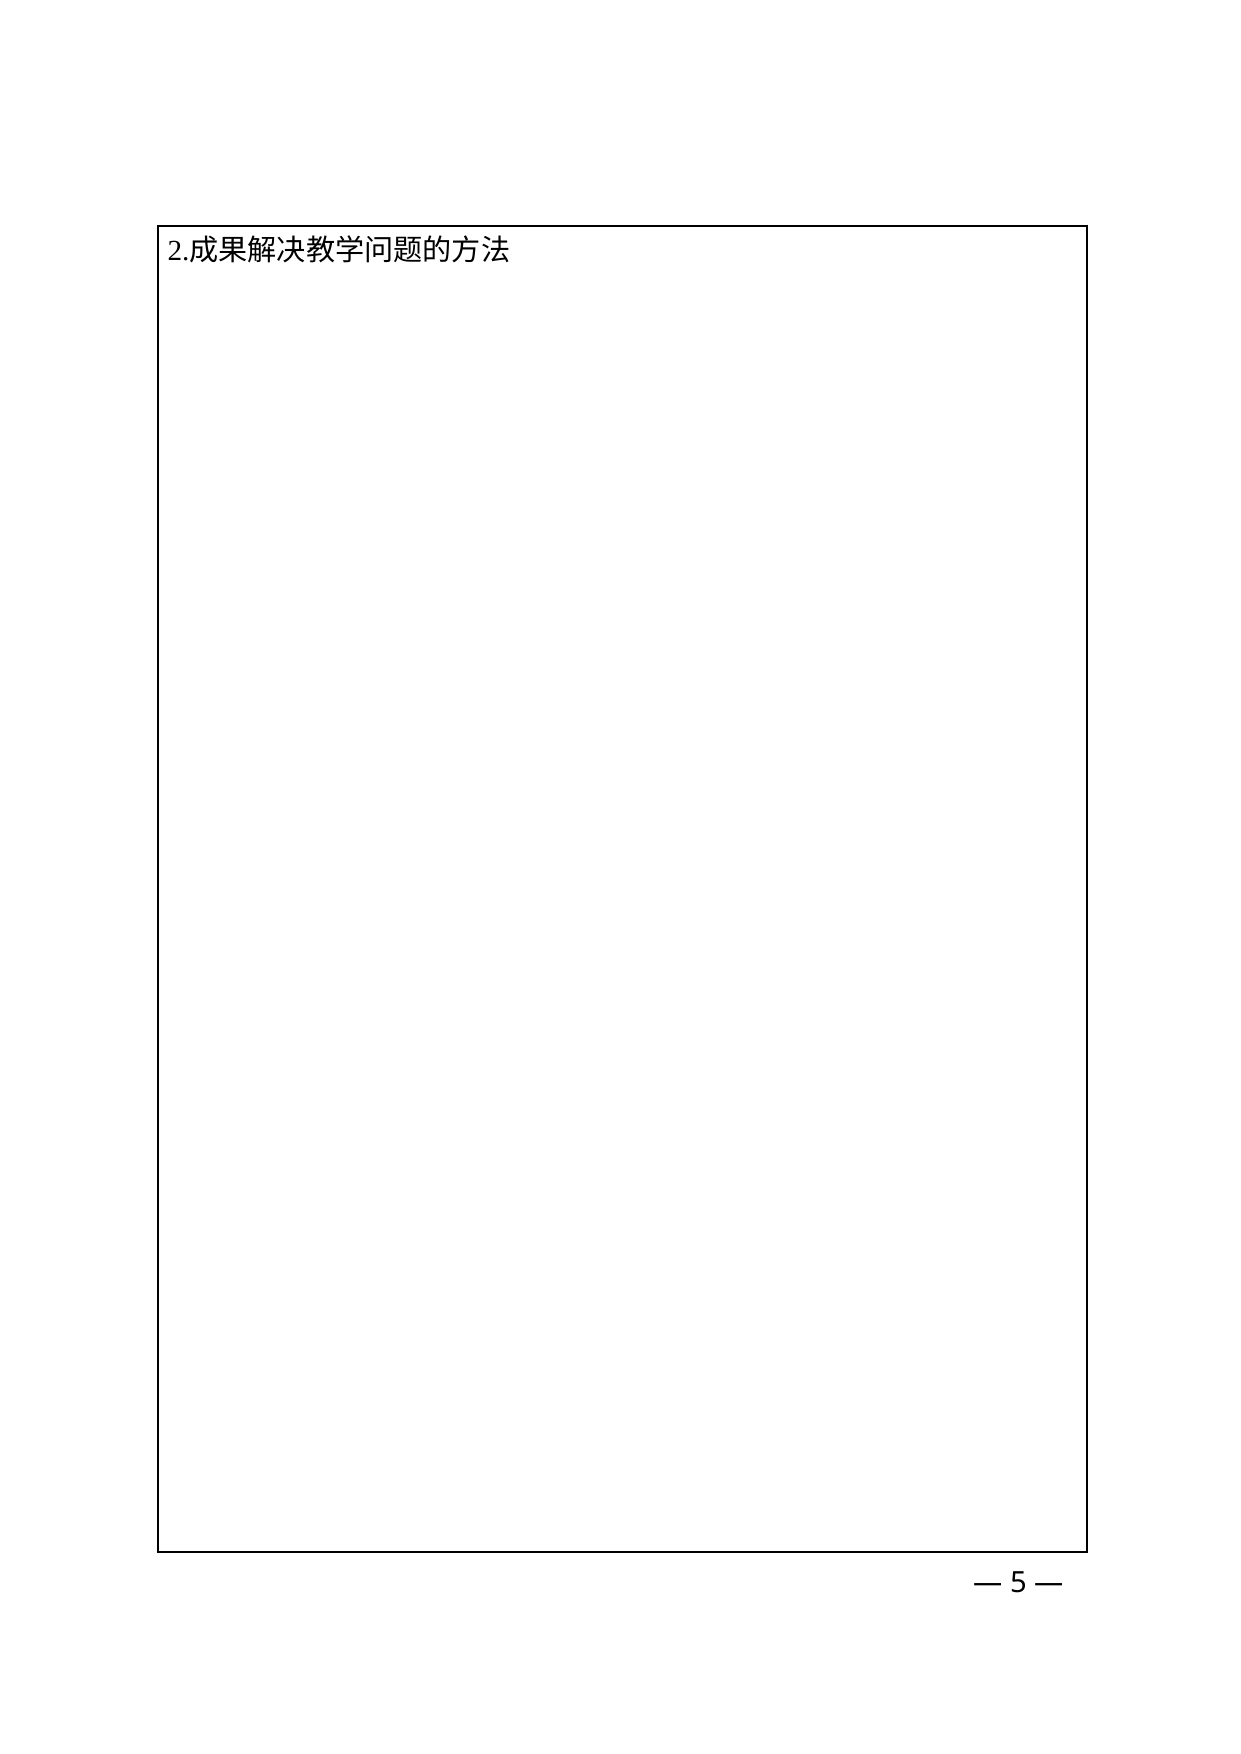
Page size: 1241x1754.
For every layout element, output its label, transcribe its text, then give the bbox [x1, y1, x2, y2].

table_cell 2.成果解决教学问题的方法 [159, 227, 1086, 1551]
